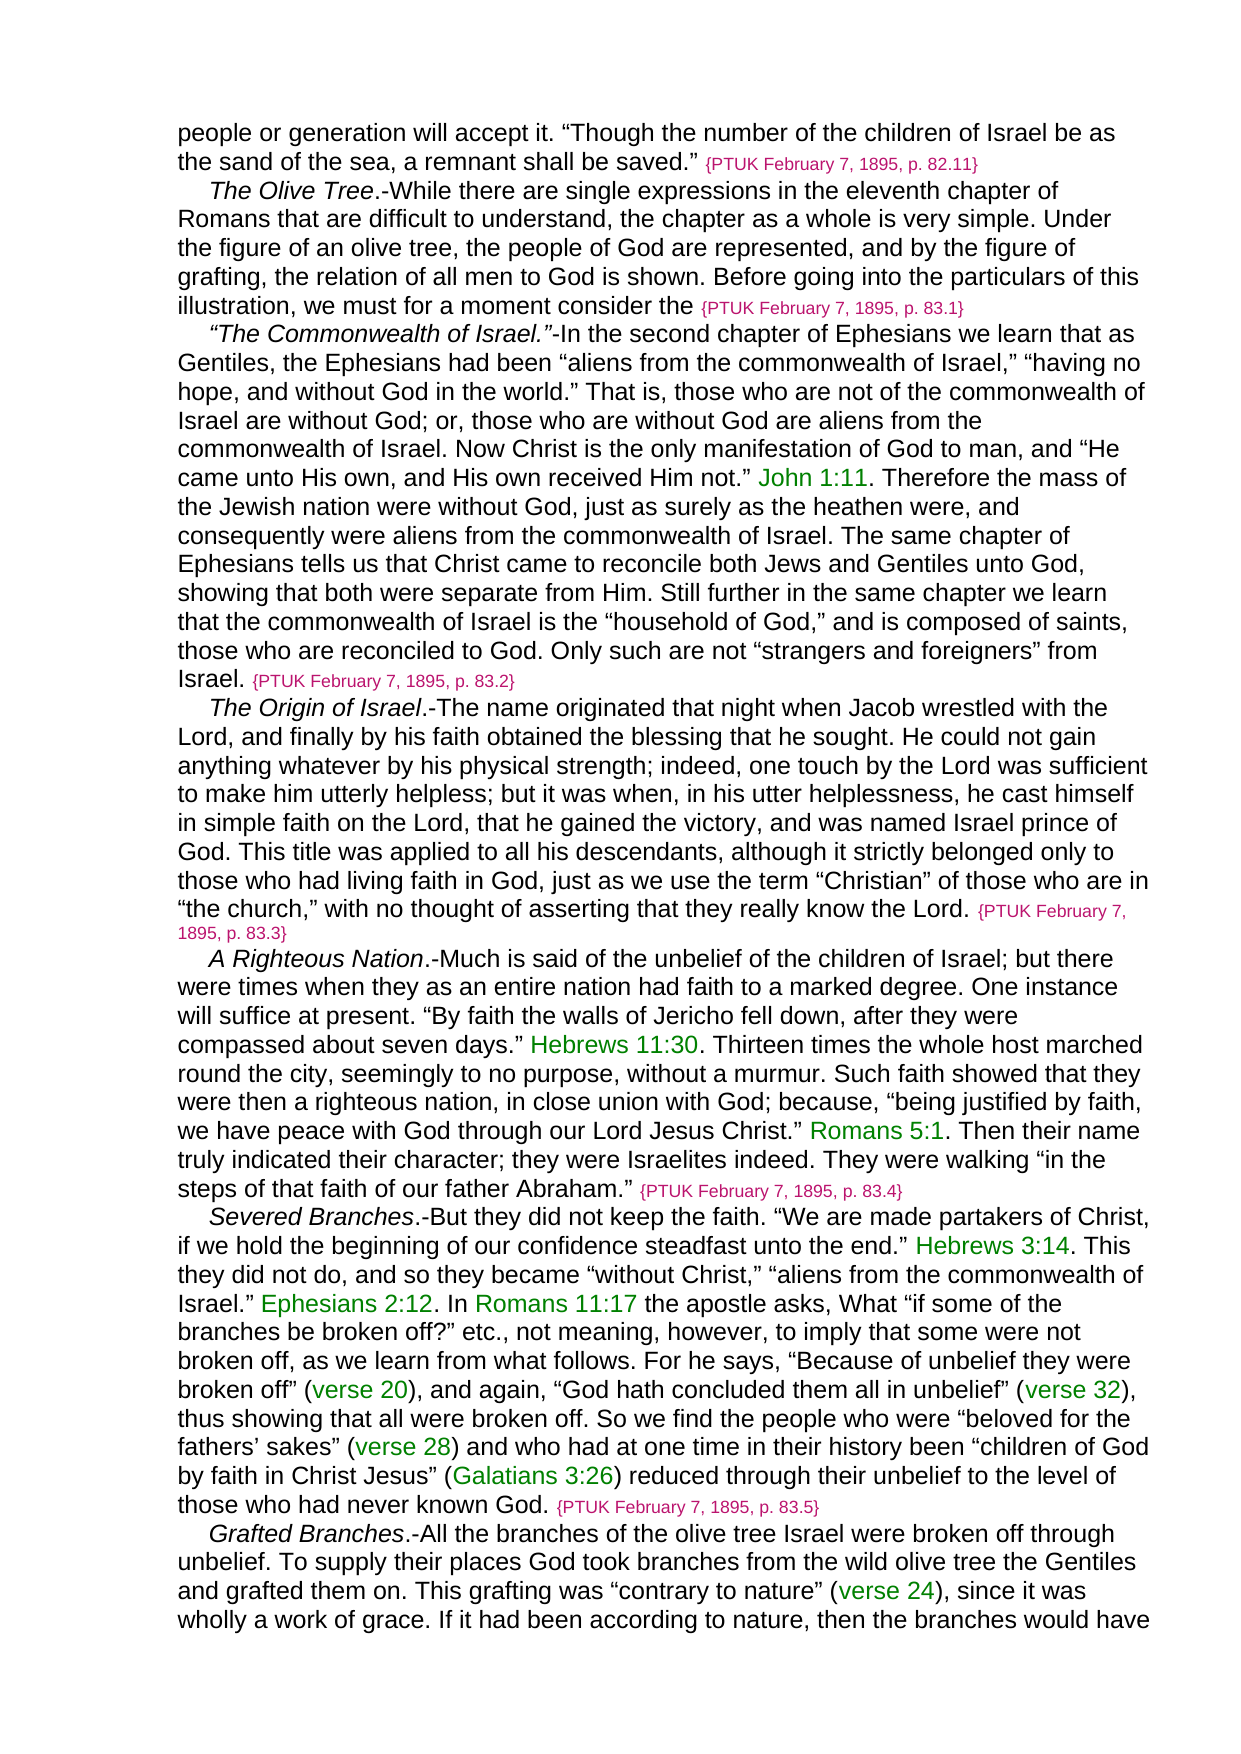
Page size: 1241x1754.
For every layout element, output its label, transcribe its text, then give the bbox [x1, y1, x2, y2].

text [177, 1518, 1152, 1633]
text A Righteous Nation.-Much is said of the unbelief of the children of Israel; but there were times when they as an entire nation had faith to a marked degree. One instance will suffice at present. “By faith the walls of Jericho fell down, after they were compassed about seven days.” Hebrews 11:30. Thirteen times the whole host marched round the city, seemingly to no purpose, without a murmur. Such faith showed that they were then a righteous nation, in close union with God; because, “being justified by faith, we have peace with God through our Lord Jesus Christ.” Romans 5:1. Then their name truly indicated their character; they were Israelites indeed. They were walking “in the steps of that faith of our father Abraham.” {PTUK February 7, 1895, p. 83.4} [177, 943, 1152, 1202]
text “The Commonwealth of Israel.”-In the second chapter of Ephesians we learn that as Gentiles, the Ephesians had been “aliens from the commonwealth of Israel,” “having no hope, and without God in the world.” That is, those who are not of the commonwealth of Israel are without God; or, those who are without God are aliens from the commonwealth of Israel. Now Christ is the only manifestation of God to man, and “He came unto His own, and His own received Him not.” John 1:11. Therefore the mass of the Jewish nation were without God, just as surely as the heathen were, and consequently were aliens from the commonwealth of Israel. The same chapter of Ephesians tells us that Christ came to reconcile both Jews and Gentiles unto God, showing that both were separate from Him. Still further in the same chapter we learn that the commonwealth of Israel is the “household of God,” and is composed of saints, those who are reconciled to God. Only such are not “strangers and foreigners” from Israel. {PTUK February 7, 1895, p. 83.2} [177, 319, 1152, 693]
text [177, 118, 1152, 176]
text The Origin of Israel.-The name originated that night when Jacob wrestled with the Lord, and finally by his faith obtained the blessing that he sought. He could not gain anything whatever by his physical strength; indeed, one touch by the Lord was sufficient to make him utterly helpless; but it was when, in his utter helplessness, he cast himself in simple faith on the Lord, that he gained the victory, and was named Israel prince of God. This title was applied to all his descendants, although it strictly belonged only to those who had living faith in God, just as we use the term “Christian” of those who are in “the church,” with no thought of asserting that they really know the Lord. {PTUK February 7, 1895, p. 83.3} [177, 693, 1152, 943]
text The Olive Tree.-While there are single expressions in the eleventh chapter of Romans that are difficult to understand, the chapter as a whole is very simple. Under the figure of an olive tree, the people of God are represented, and by the figure of grafting, the relation of all men to God is shown. Before going into the particulars of this illustration, we must for a moment consider the {PTUK February 7, 1895, p. 83.1} [177, 176, 1152, 319]
text Severed Branches.-But they did not keep the faith. “We are made partakers of Christ, if we hold the beginning of our confidence steadfast unto the end.” Hebrews 3:14. This they did not do, and so they became “without Christ,” “aliens from the commonwealth of Israel.” Ephesians 2:12. In Romans 11:17 the apostle asks, What “if some of the branches be broken off?” etc., not meaning, however, to imply that some were not broken off, as we learn from what follows. For he says, “Because of unbelief they were broken off” (verse 20), and again, “God hath concluded them all in unbelief” (verse 32), thus showing that all were broken off. So we find the people who were “beloved for the fathers’ sakes” (verse 28) and who had at one time in their history been “children of God by faith in Christ Jesus” (Galatians 3:26) reduced through their unbelief to the level of those who had never known God. {PTUK February 7, 1895, p. 83.5} [177, 1202, 1152, 1518]
